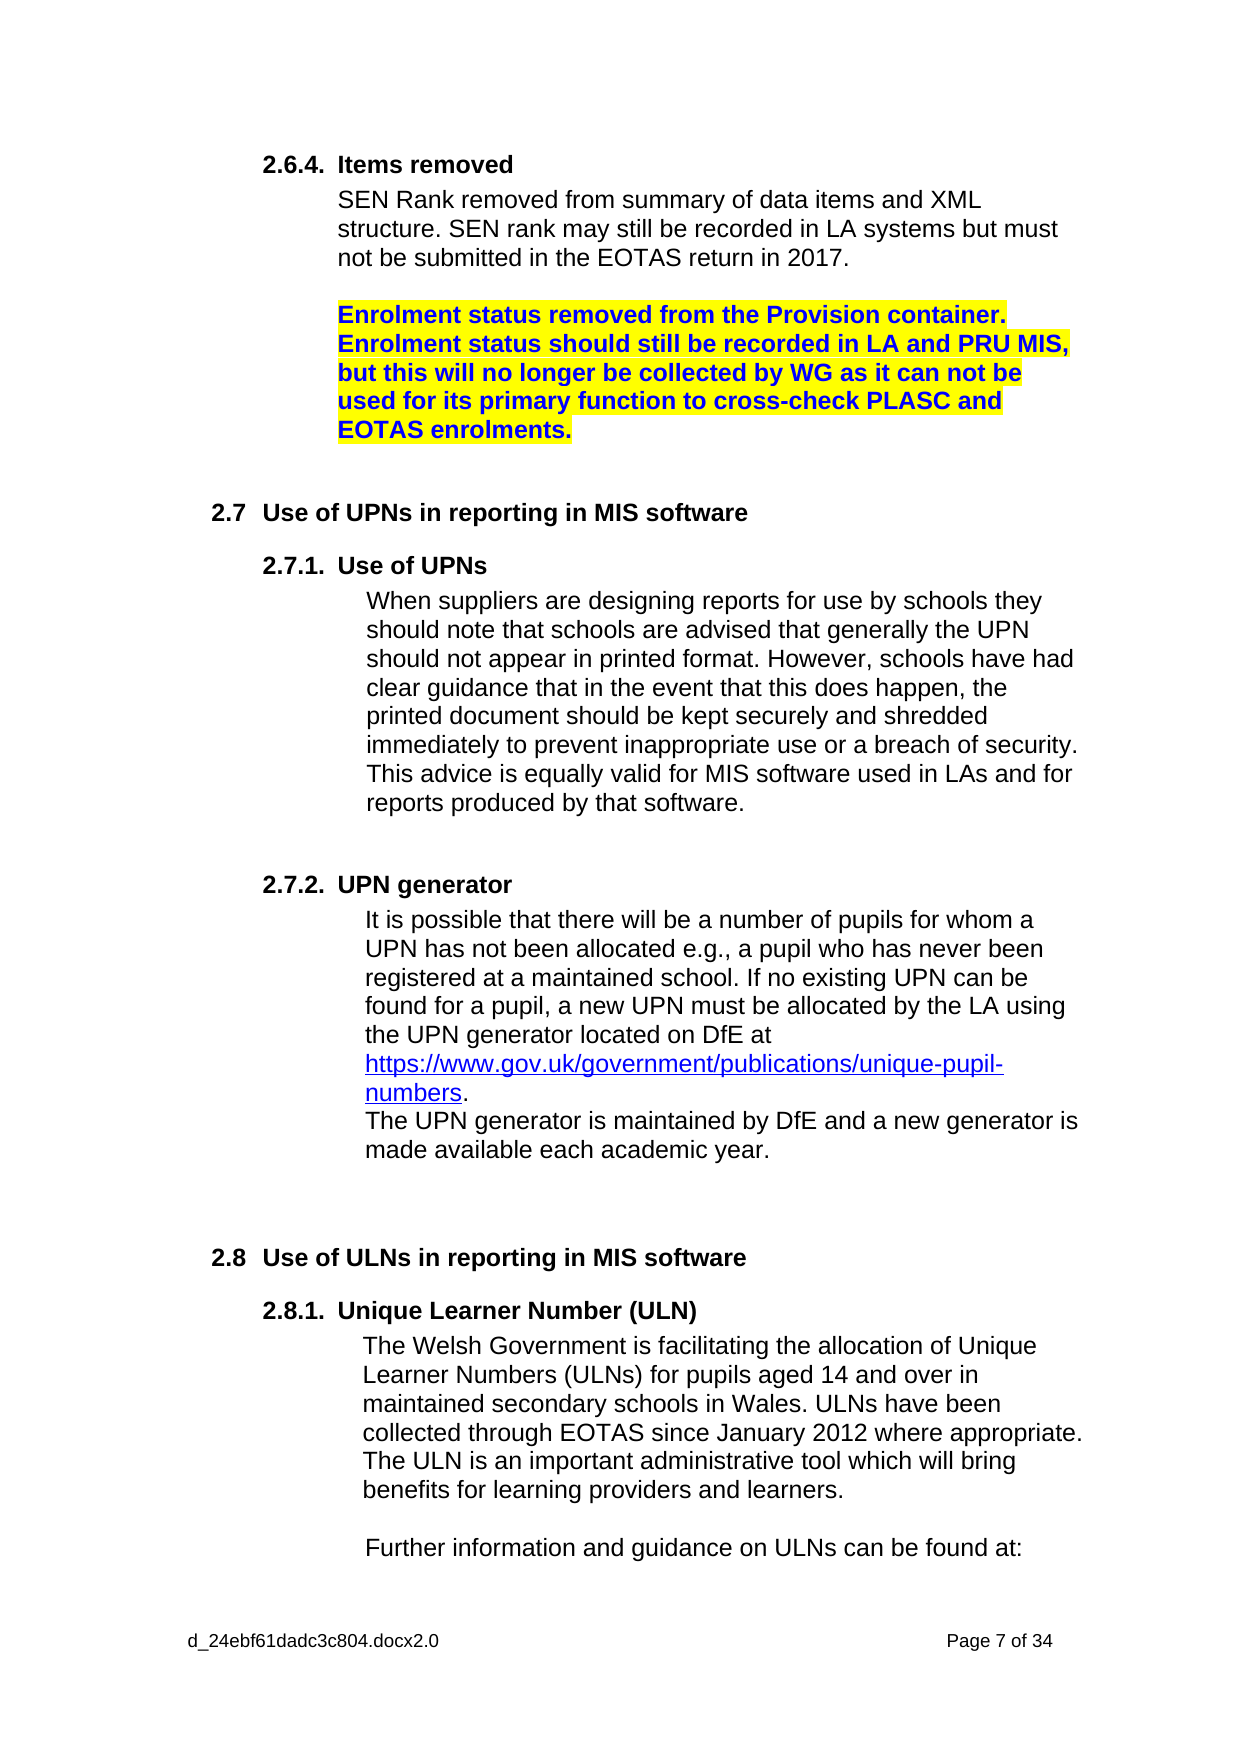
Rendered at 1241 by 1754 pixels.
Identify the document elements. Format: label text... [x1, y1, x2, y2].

text Further information and guidance on ULNs can be found at: [365, 1533, 1087, 1561]
text The Welsh Government is facilitating the allocation of Unique Learner Numbers (ULNs) for pupils aged 14 and over in maintained secondary schools in Wales. ULNs have been collected through EOTAS since January 2012 where appropriate. The ULN is an important administrative tool which will bring benefits for learning providers and learners. [362, 1331, 1087, 1504]
text Enrolment status removed from the Provision container. Enrolment status should still be recorded in LA and PRU MIS, but this will no longer be collected by WG as it can not be used for its primary function to cross-check PLASC and EOTAS enrolments. [337, 300, 1087, 444]
text When suppliers are designing reports for use by schools they should note that schools are advised that generally the UPN should not appear in printed format. However, schools have had clear guidance that in the event that this does happen, the printed document should be kept securely and shredded immediately to prevent inappropriate use or a breach of security. This advice is equally valid for MIS software used in LAs and for reports produced by that software. [366, 586, 1087, 816]
subtitle Unique Learner Number (ULN) [262, 1296, 1087, 1325]
subtitle Use of UPNs in reporting in MIS software [211, 497, 1087, 526]
text It is possible that there will be a number of pupils for whom a UPN has not been allocated e.g., a pupil who has never been registered at a maintained school. If no existing UPN can be found for a pupil, a new UPN must be allocated by the LA using the UPN generator located on DfE at https://www.gov.uk/government/publications/unique-pupil-numbers. [365, 905, 1087, 1106]
subtitle UPN generator [262, 870, 1087, 899]
subtitle Use of ULNs in reporting in MIS software [211, 1243, 1087, 1271]
text The UPN generator is maintained by DfE and a new generator is made available each academic year. [365, 1106, 1087, 1164]
text SEN Rank removed from summary of data items and XML structure. SEN rank may still be recorded in LA systems but must not be submitted in the EOTAS return in 2017. [337, 185, 1087, 271]
subtitle Use of UPNs [262, 551, 1087, 580]
subtitle Items removed [262, 150, 1087, 179]
